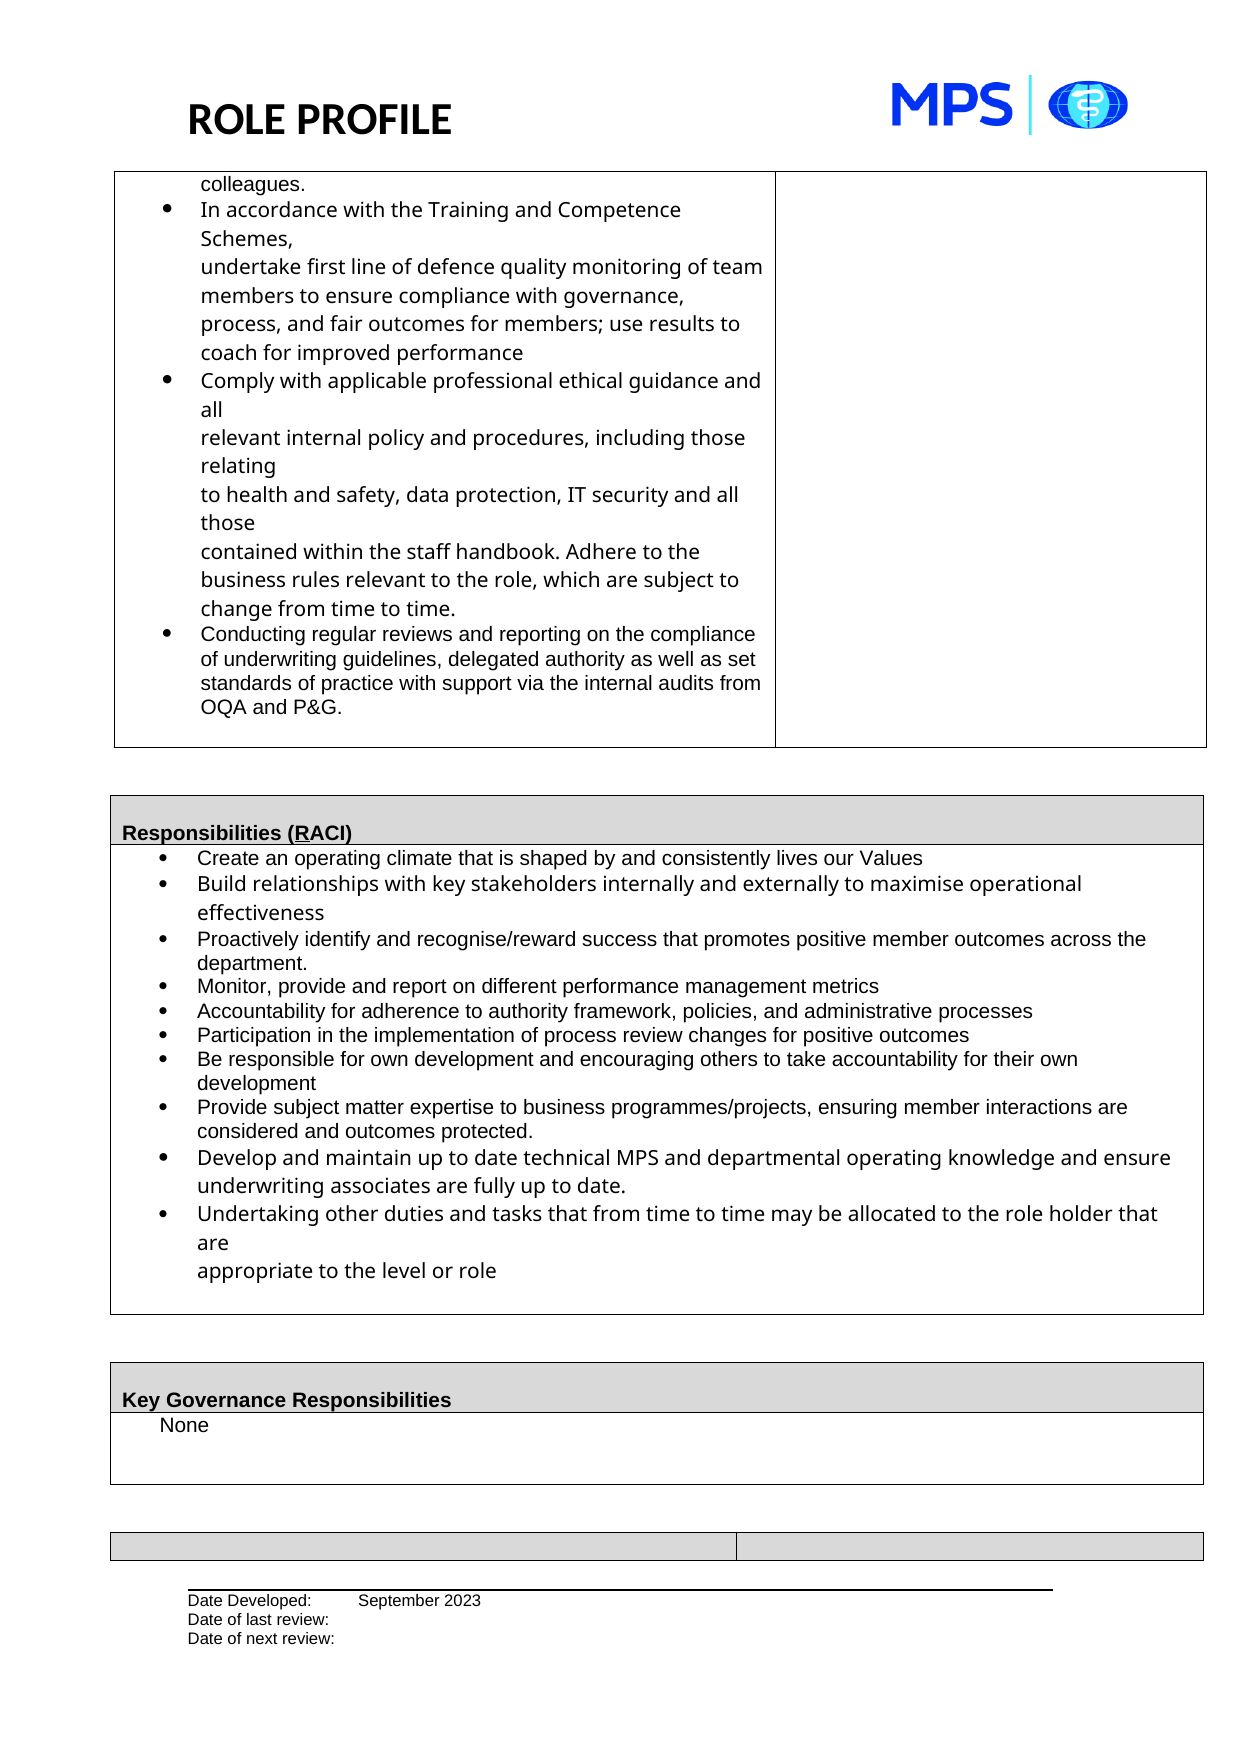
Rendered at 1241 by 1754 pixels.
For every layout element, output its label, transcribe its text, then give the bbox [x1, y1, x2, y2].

picture [892, 75, 1128, 135]
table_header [111, 1533, 736, 1560]
table_cell Create an operating climate that is shaped by and consistently lives our Values Build relationships with key stakeholders internally and externally to maximise operational effectiveness Proactively identify and recognise/reward success that promotes positive member outcomes across the department. Monitor, provide and report on different performance management metrics Accountability for adherence to authority framework, policies, and administrative processes Participation in the implementation of process review changes for positive outcomes Be responsible for own development and encouraging others to take accountability for their own development Provide subject matter expertise to business programmes/projects, ensuring member interactions are considered and outcomes protected. Develop and maintain up to date technical MPS and departmental operating knowledge and ensure underwriting associates are fully up to date. Undertaking other duties and tasks that from time to time may be allocated to the role holder that are appropriate to the level or role [111, 845, 1203, 1314]
table_header Key Governance Responsibilities [111, 1363, 1203, 1412]
table_cell None [111, 1413, 1203, 1484]
table_header Responsibilities (RACI) [111, 796, 1203, 844]
table_header Level [737, 1533, 1203, 1560]
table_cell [115, 172, 775, 747]
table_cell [776, 172, 1206, 747]
